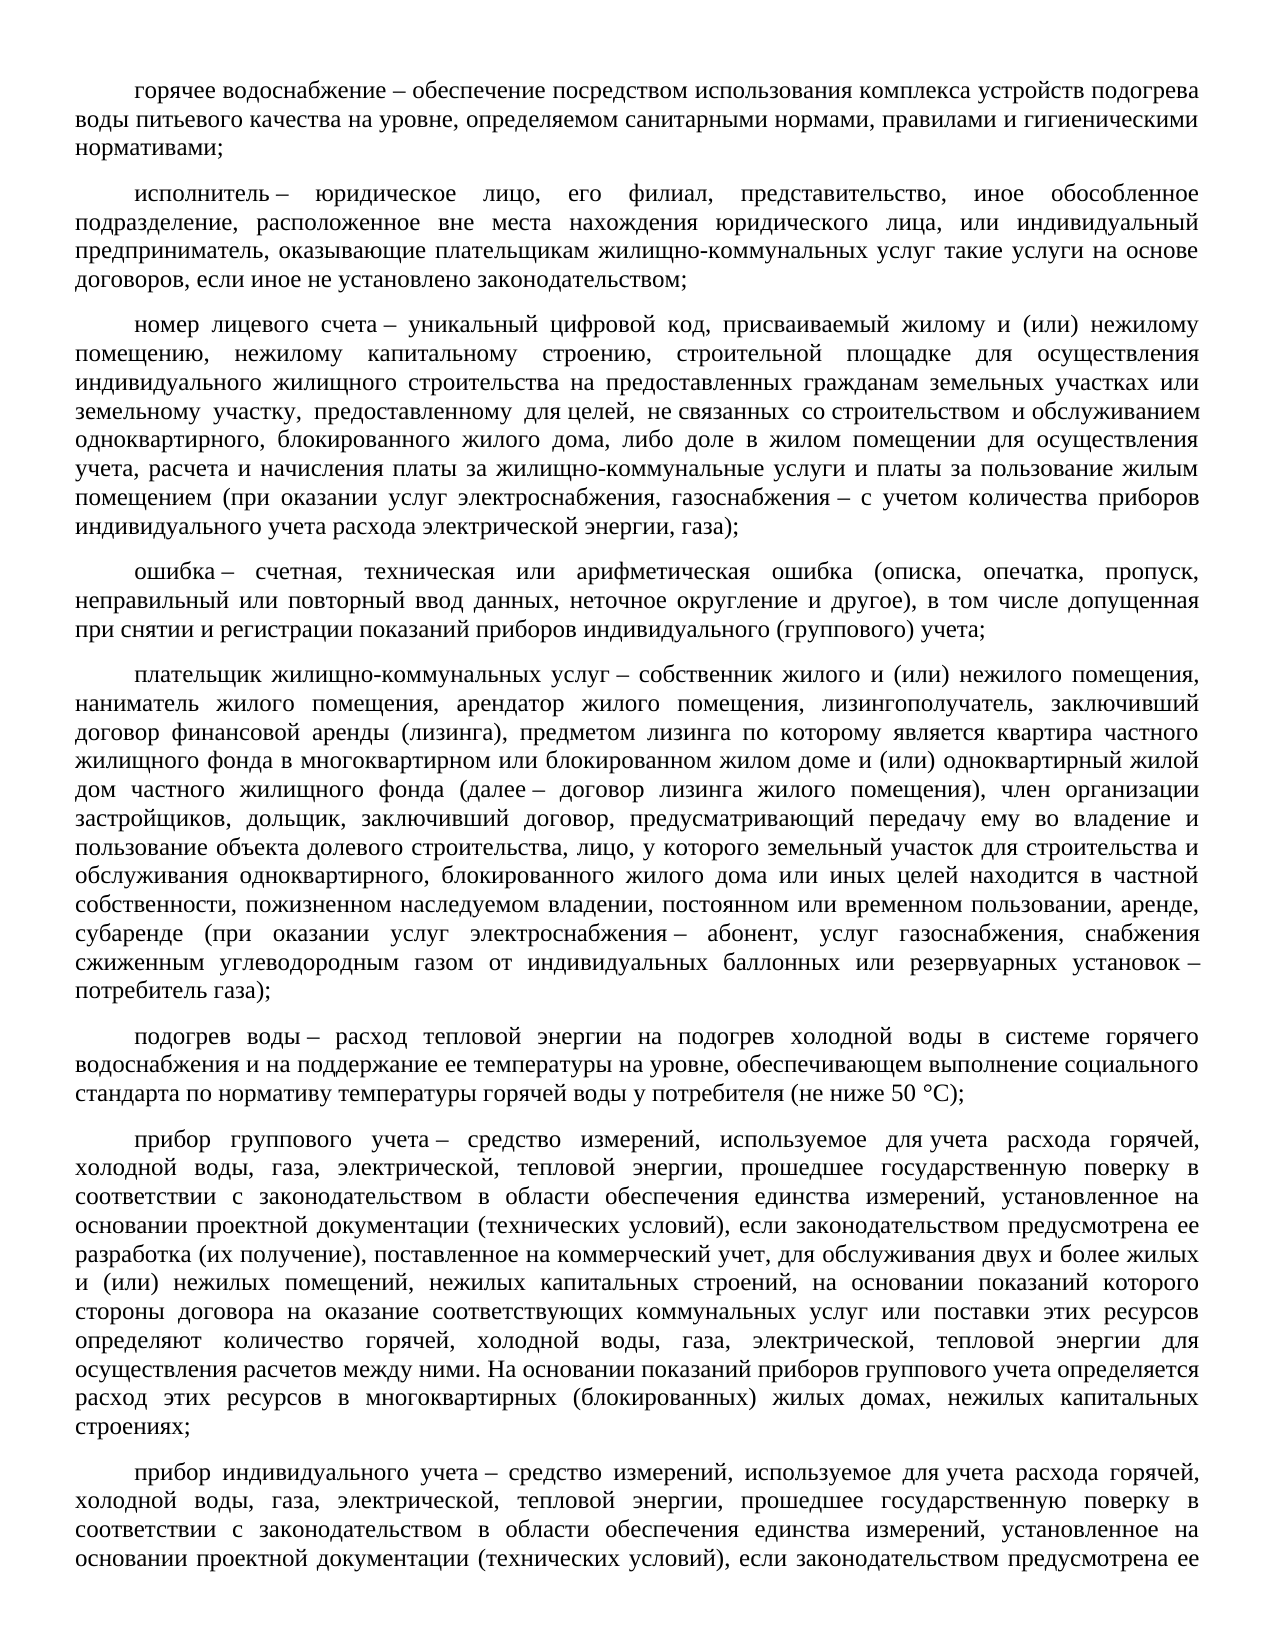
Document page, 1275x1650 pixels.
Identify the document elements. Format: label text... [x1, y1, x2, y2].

text прибор группового учета – средство измерений, используемое для учета расхода горячей, холодной воды, газа, электрической, тепловой энергии, прошедшее государственную поверку в соответствии с законодательством в области обеспечения единства измерений, установленное на основании проектной документации (технических условий), если законодательством предусмотрена ее разработка (их получение), поставленное на коммерческий учет, для обслуживания двух и более жилых и (или) нежилых помещений, нежилых капитальных строений, на основании показаний которого стороны договора на оказание соответствующих коммунальных услуг или поставки этих ресурсов определяют количество горячей, холодной воды, газа, электрической, тепловой энергии для осуществления расчетов между ними. На основании показаний приборов группового учета определяется расход этих ресурсов в многоквартирных (блокированных) жилых домах, нежилых капитальных строениях; [75, 1124, 1200, 1440]
text ошибка – счетная, техническая или арифметическая ошибка (описка, опечатка, пропуск, неправильный или повторный ввод данных, неточное округление и другое), в том числе допущенная при снятии и регистрации показаний приборов индивидуального (группового) учета; [75, 556, 1200, 642]
text подогрев воды – расход тепловой энергии на подогрев холодной воды в системе горячего водоснабжения и на поддержание ее температуры на уровне, обеспечивающем выполнение социального стандарта по нормативу температуры горячей воды у потребителя (не ниже 50 °С); [75, 1021, 1200, 1107]
text плательщик жилищно-коммунальных услуг – собственник жилого и (или) нежилого помещения, наниматель жилого помещения, арендатор жилого помещения, лизингополучатель, заключивший договор финансовой аренды (лизинга), предметом лизинга по которому является квартира частного жилищного фонда в многоквартирном или блокированном жилом доме и (или) одноквартирный жилой дом частного жилищного фонда (далее – договор лизинга жилого помещения), член организации застройщиков, дольщик, заключивший договор, предусматривающий передачу ему во владение и пользование объекта долевого строительства, лицо, у которого земельный участок для строительства и обслуживания одноквартирного, блокированного жилого дома или иных целей находится в частной собственности, пожизненном наследуемом владении, постоянном или временном пользовании, аренде, субаренде (при оказании услуг электроснабжения – абонент, услуг газоснабжения, снабжения сжиженным углеводородным газом от индивидуальных баллонных или резервуарных установок – потребитель газа); [75, 659, 1200, 1004]
text номер лицевого счета – уникальный цифровой код, присваиваемый жилому и (или) нежилому помещению, нежилому капитальному строению, строительной площадке для осуществления индивидуального жилищного строительства на предоставленных гражданам земельных участках или земельному участку, предоставленному для целей, не связанных со строительством и обслуживанием одноквартирного, блокированного жилого дома, либо доле в жилом помещении для осуществления учета, расчета и начисления платы за жилищно-коммунальные услуги и платы за пользование жилым помещением (при оказании услуг электроснабжения, газоснабжения – с учетом количества приборов индивидуального учета расхода электрической энергии, газа); [75, 309, 1200, 539]
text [75, 1457, 1200, 1572]
text исполнитель – юридическое лицо, его филиал, представительство, иное обособленное подразделение, расположенное вне места нахождения юридического лица, или индивидуальный предприниматель, оказывающие плательщикам жилищно-коммунальных услуг такие услуги на основе договоров, если иное не установлено законодательством; [75, 178, 1200, 293]
text горячее водоснабжение – обеспечение посредством использования комплекса устройств подогрева воды питьевого качества на уровне, определяемом санитарными нормами, правилами и гигиеническими нормативами; [75, 75, 1200, 161]
